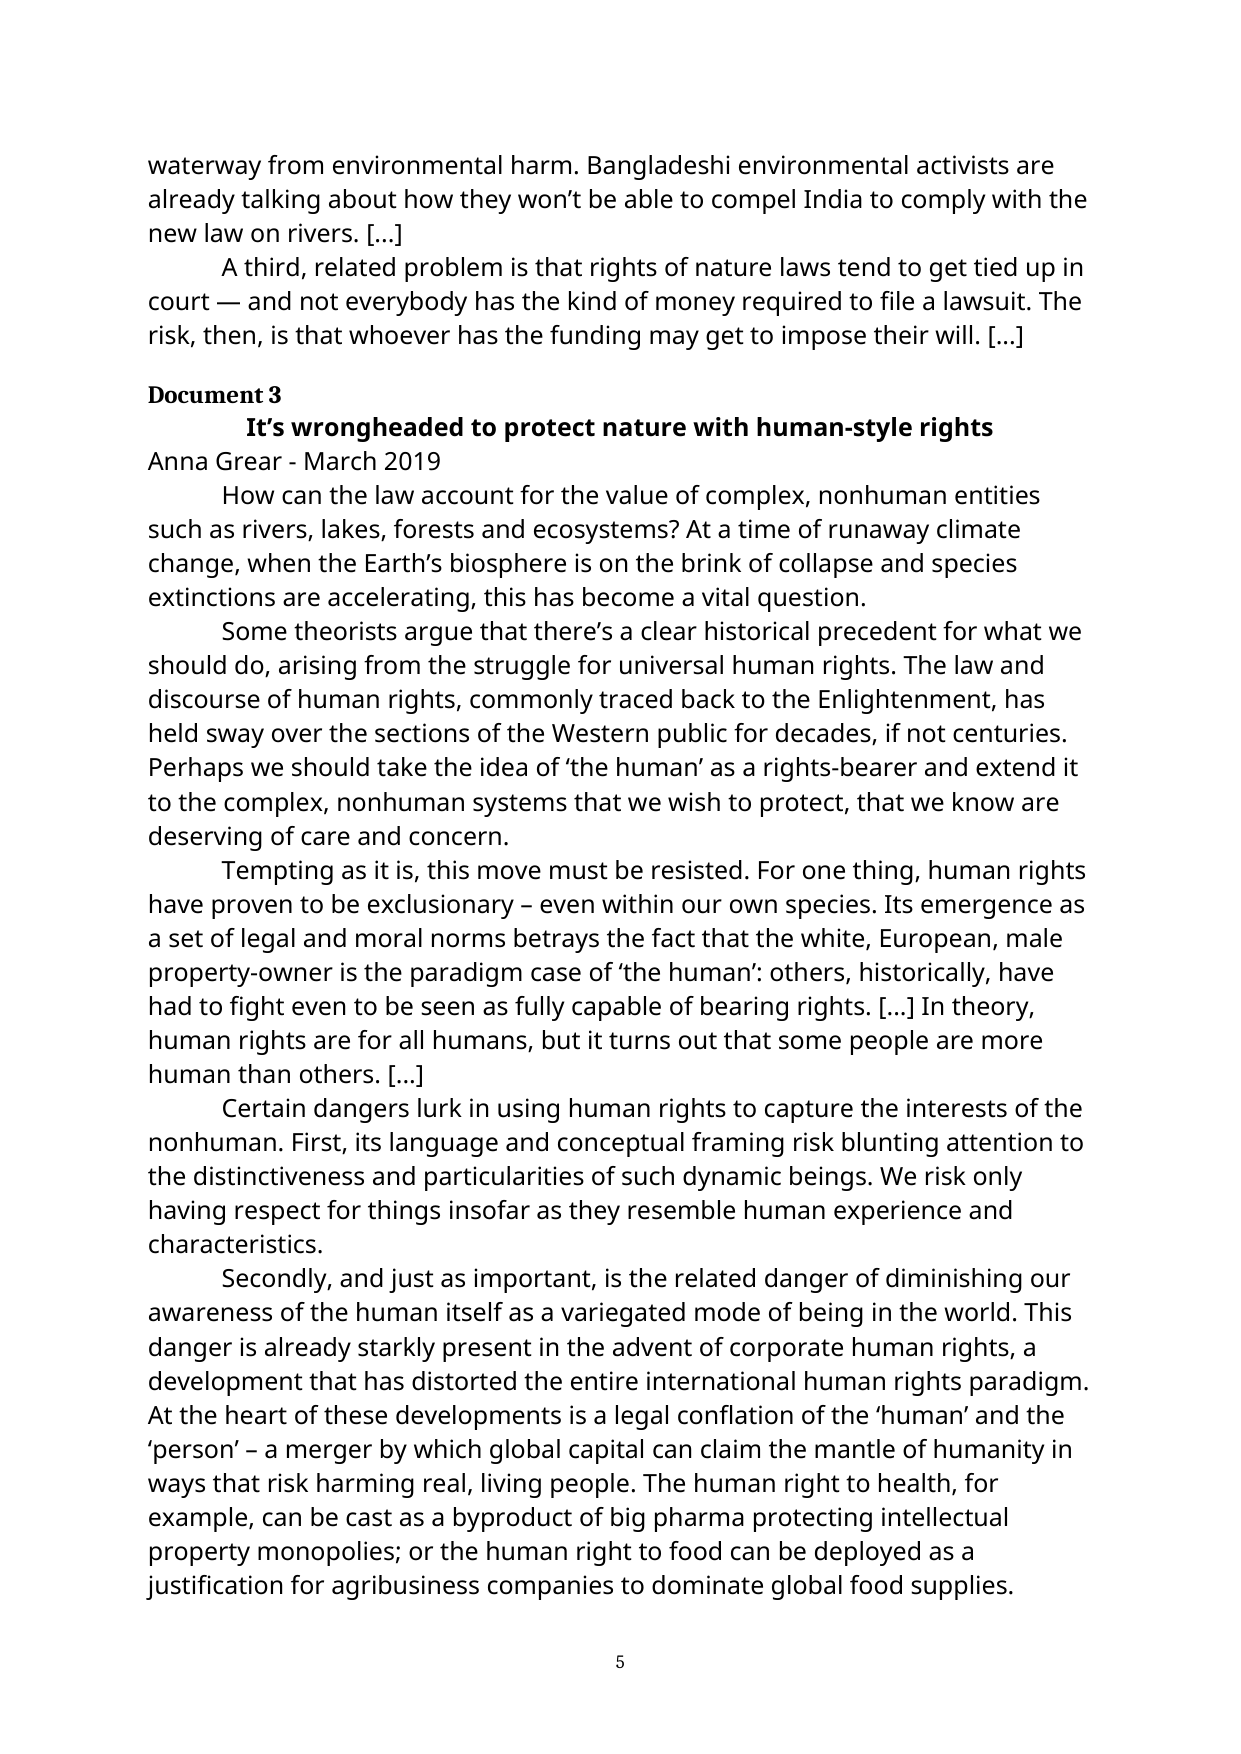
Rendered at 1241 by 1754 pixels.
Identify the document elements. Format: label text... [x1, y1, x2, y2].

text Secondly, and just as important, is the related danger of diminishing our awareness of the human itself as a variegated mode of being in the world. This danger is already starkly present in the advent of corporate human rights, a development that has distorted the entire international human rights paradigm. At the heart of these developments is a legal conflation of the ‘human’ and the ‘person’ – a merger by which global capital can claim the mantle of humanity in ways that risk harming real, living people. The human right to health, for example, can be cast as a byproduct of big pharma protecting intellectual property monopolies; or the human right to food can be deployed as a justification for agribusiness companies to dominate global food supplies. [148, 1261, 1093, 1602]
text Document 3 [148, 381, 1093, 409]
text Some theorists argue that there’s a clear historical precedent for what we should do, arising from the struggle for universal human rights. The law and discourse of human rights, commonly traced back to the Enlightenment, has held sway over the sections of the Western public for decades, if not centuries. Perhaps we should take the idea of ‘the human’ as a rights-bearer and extend it to the complex, nonhuman systems that we wish to protect, that we know are deserving of care and concern. [148, 614, 1093, 852]
text Certain dangers lurk in using human rights to capture the interests of the nonhuman. First, its language and conceptual framing risk blunting attention to the distinctiveness and particularities of such dynamic beings. We risk only having respect for things insofar as they resemble human experience and characteristics. [148, 1091, 1093, 1261]
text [148, 148, 1093, 250]
text A third, related problem is that rights of nature laws tend to get tied up in court — and not everybody has the kind of money required to file a lawsuit. The risk, then, is that whoever has the funding may get to impose their will. [...] [148, 250, 1093, 352]
text It’s wrongheaded to protect nature with human-style rights [148, 409, 1093, 443]
text Tempting as it is, this move must be resisted. For one thing, human rights have proven to be exclusionary – even within our own species. Its emergence as a set of legal and moral norms betrays the fact that the white, European, male property-owner is the paradigm case of ‘the human’: others, historically, have had to fight even to be seen as fully capable of bearing rights. [...] In theory, human rights are for all humans, but it turns out that some people are more human than others. [...] [148, 852, 1093, 1091]
text How can the law account for the value of complex, nonhuman entities such as rivers, lakes, forests and ecosystems? At a time of runaway climate change, when the Earth’s biosphere is on the brink of collapse and species extinctions are accelerating, this has become a vital question. [148, 478, 1093, 614]
text Anna Grear - March 2019 [148, 443, 1093, 478]
